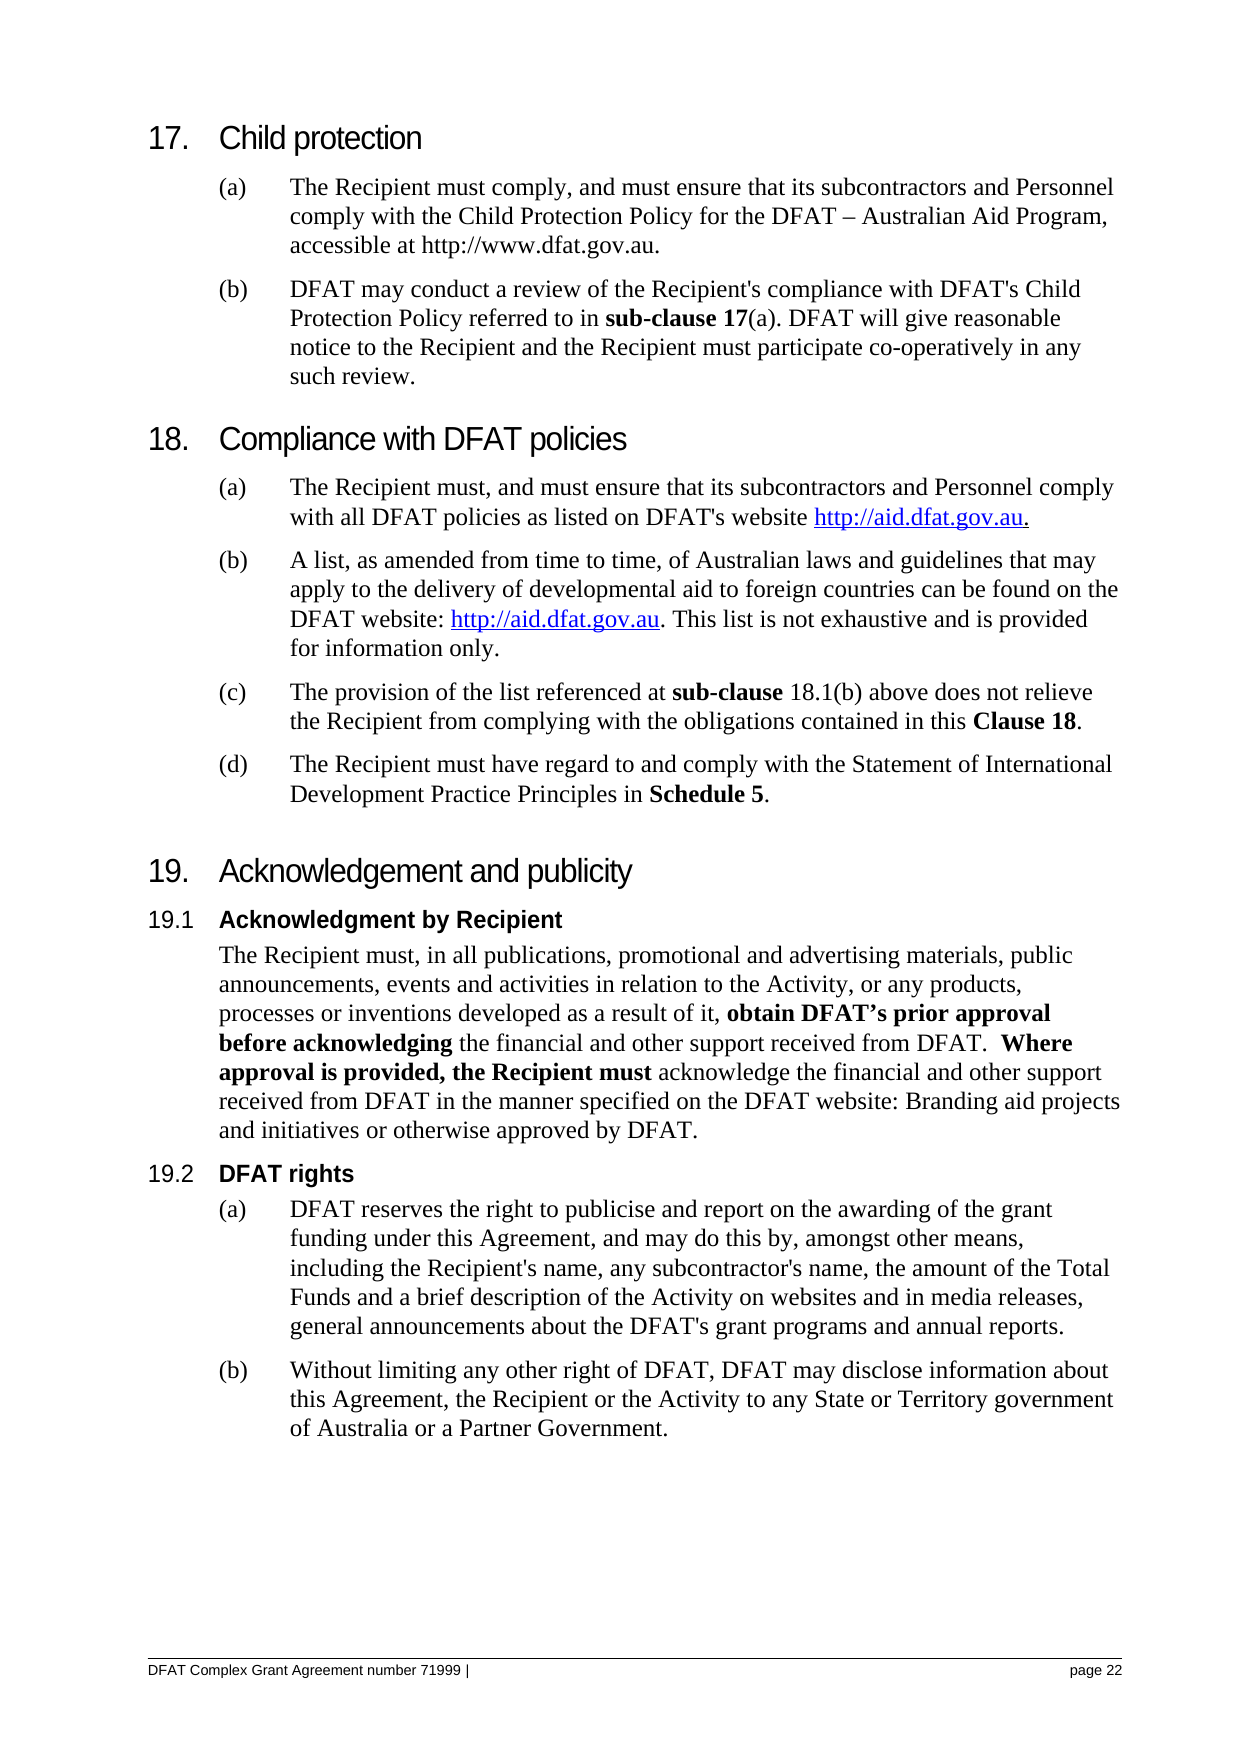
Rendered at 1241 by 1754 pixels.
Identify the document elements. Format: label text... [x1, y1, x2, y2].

text The Recipient must have regard to and comply with the Statement of International Development Practice Principles in Schedule 5. [218, 749, 1122, 807]
text Acknowledgement and publicity [148, 851, 1122, 890]
text DFAT rights [148, 1158, 1122, 1188]
text Child protection [148, 118, 1122, 157]
text A list, as amended from time to time, of Australian laws and guidelines that may apply to the delivery of developmental aid to foreign countries can be found on the DFAT website: http://aid.dfat.gov.au. This list is not exhaustive and is provided for information only. [218, 545, 1122, 662]
list DFAT reserves the right to publicise and report on the awarding of the grant funding under this Agreement, and may do this by, amongst other means, including the Recipient's name, any subcontractor's name, the amount of the Total Funds and a brief description of the Activity on websites and in media releases, general announcements about the DFAT's grant programs and annual reports. [218, 1194, 1122, 1340]
text Acknowledgment by Recipient [148, 904, 1122, 933]
text The provision of the list referenced at sub-clause 18(b) above does not relieve the Recipient from complying with the obligations contained in this Clause 18. [218, 676, 1122, 734]
text DFAT may conduct a review of the Recipient's compliance with DFAT's Child Protection Policy referred to in sub-clause 17(a). DFAT will give reasonable notice to the Recipient and the Recipient must participate co-operatively in any such review. [218, 273, 1122, 390]
text Compliance with DFAT policies [148, 419, 1122, 457]
list The Recipient must, in all publications, promotional and advertising materials, public announcements, events and activities in relation to the Activity, or any products, processes or inventions developed as a result of it, obtain DFAT’s prior approval before acknowledging the financial and other support received from DFAT. Where approval is provided, the Recipient must acknowledge the financial and other support received from DFAT in the manner specified on the DFAT website: Branding aid projects and initiatives or otherwise approved by DFAT. [218, 940, 1122, 1144]
list Without limiting any other right of DFAT, DFAT may disclose information about this Agreement, the Recipient or the Activity to any State or Territory government of Australia or a Partner Government. [218, 1354, 1122, 1442]
text The Recipient must comply, and must ensure that its subcontractors and Personnel comply with the Child Protection Policy for the DFAT – Australian Aid Program, accessible at http://www.dfat.gov.au. [218, 171, 1122, 259]
text The Recipient must, and must ensure that its subcontractors and Personnel comply with all DFAT policies as listed on DFAT's website http://aid.dfat.gov.au. [218, 472, 1122, 530]
